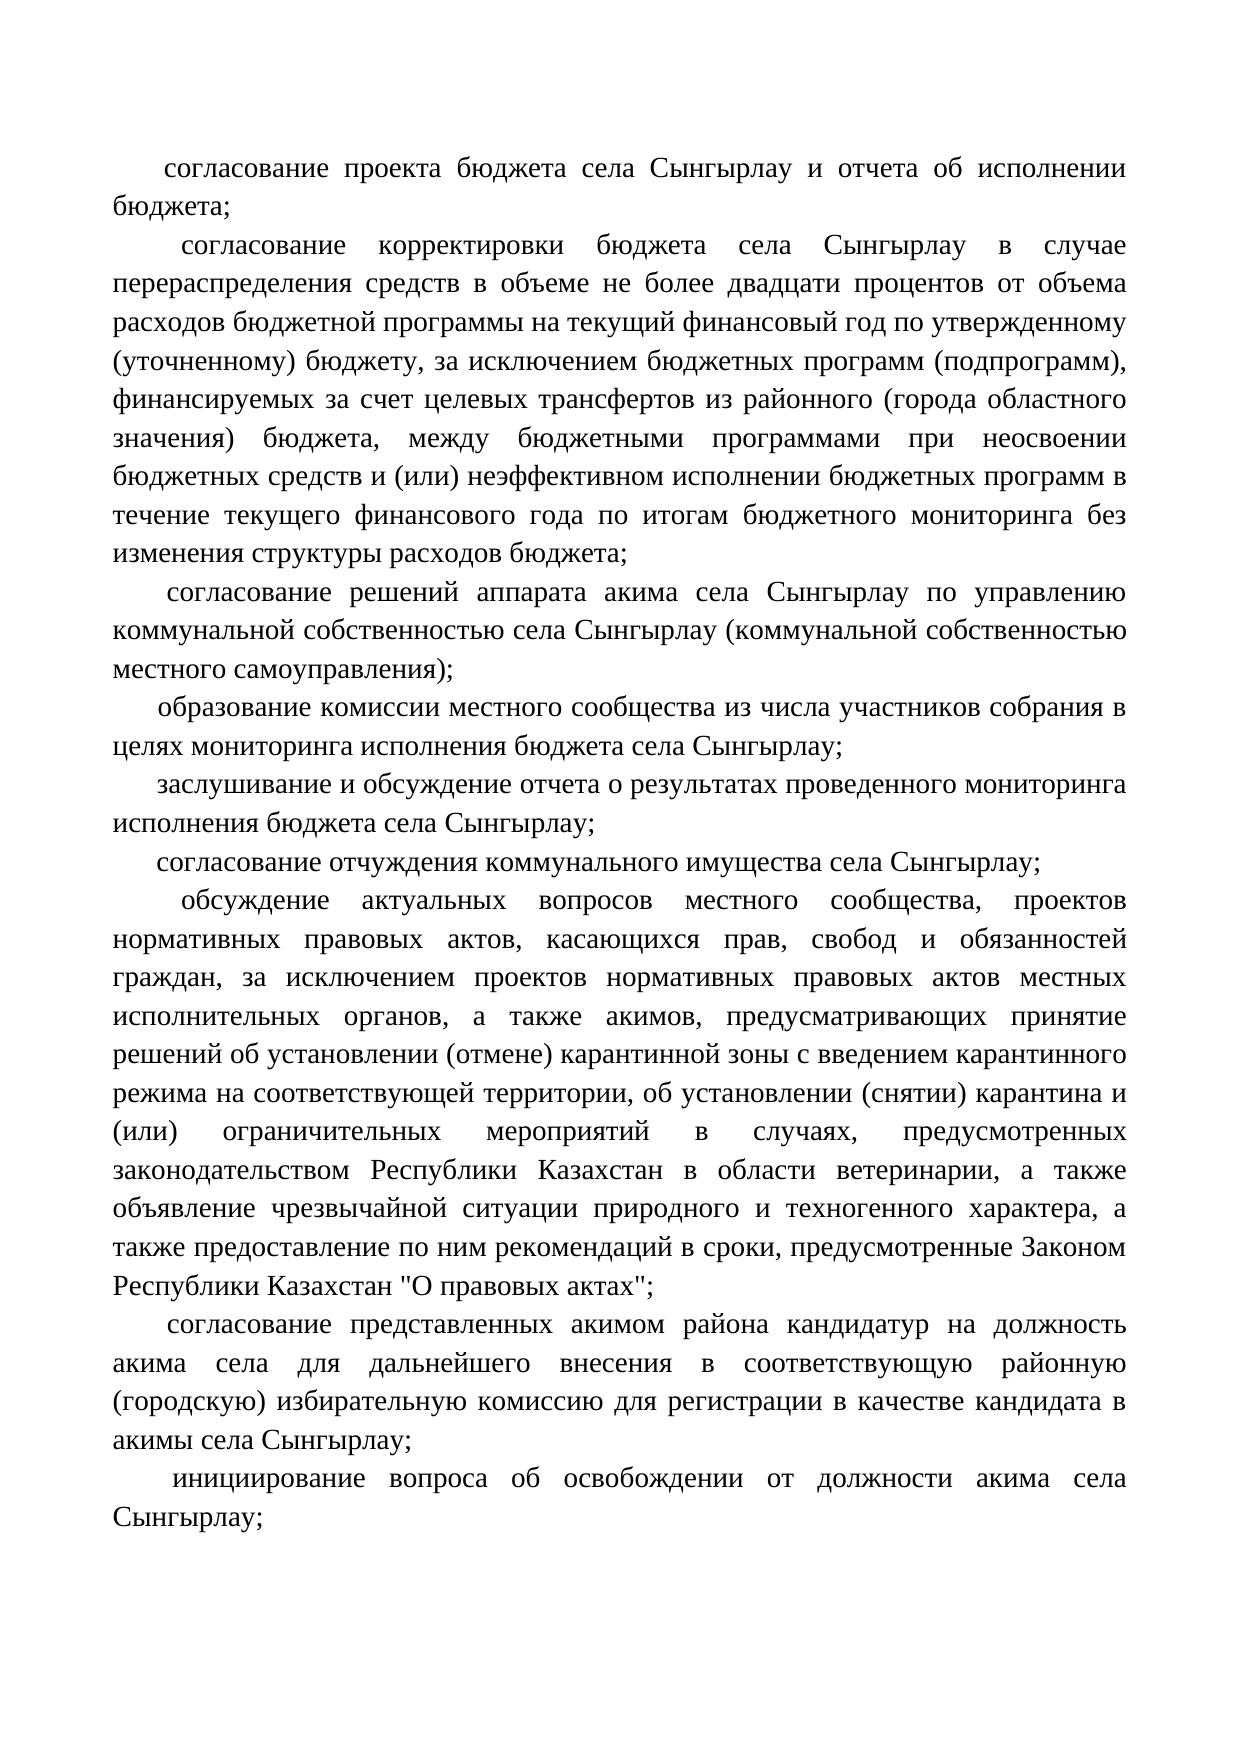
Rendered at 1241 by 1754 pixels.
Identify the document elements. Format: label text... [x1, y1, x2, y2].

text инициирование вопроса об освобождении от должности акима села Сынгырлау; [112, 1460, 1128, 1532]
text согласование представленных акимом района кандидатур на должность акима села для дальнейшего внесения в соответствующую районную (городскую) избирательную комиссию для регистрации в качестве кандидата в акимы села Сынгырлау; [112, 1306, 1128, 1455]
text согласование решений аппарата акима села Сынгырлау по управлению коммунальной собственностью села Сынгырлау (коммунальной собственностью местного самоуправления); [112, 574, 1128, 684]
text согласование отчуждения коммунального имущества села Сынгырлау; [112, 844, 1128, 877]
text образование комиссии местного сообщества из числа участников собрания в целях мониторинга исполнения бюджета села Сынгырлау; [112, 689, 1128, 762]
text согласование проекта бюджета села Сынгырлау и отчета об исполнении бюджета; [112, 150, 1128, 222]
text обсуждение актуальных вопросов местного сообщества, проектов нормативных правовых актов, касающихся прав, свобод и обязанностей граждан, за исключением проектов нормативных правовых актов местных исполнительных органов, а также акимов, предусматривающих принятие решений об установлении (отмене) карантинной зоны с введением карантинного режима на соответствующей территории, об установлении (снятии) карантина и (или) ограничительных мероприятий в случаях, предусмотренных законодательством Республики Казахстан в области ветеринарии, а также объявление чрезвычайной ситуации природного и техногенного характера, а также предоставление по ним рекомендаций в сроки, предусмотренные Законом Республики Казахстан "О правовых актах"; [112, 882, 1128, 1301]
text заслушивание и обсуждение отчета о результатах проведенного мониторинга исполнения бюджета села Сынгырлау; [112, 767, 1128, 839]
text согласование корректировки бюджета села Сынгырлау в случае перераспределения средств в объеме не более двадцати процентов от объема расходов бюджетной программы на текущий финансовый год по утвержденному (уточненному) бюджету, за исключением бюджетных программ (подпрограмм), финансируемых за счет целевых трансфертов из районного (города областного значения) бюджета, между бюджетными программами при неосвоении бюджетных средств и (или) неэффективном исполнении бюджетных программ в течение текущего финансового года по итогам бюджетного мониторинга без изменения структуры расходов бюджета; [112, 227, 1128, 569]
